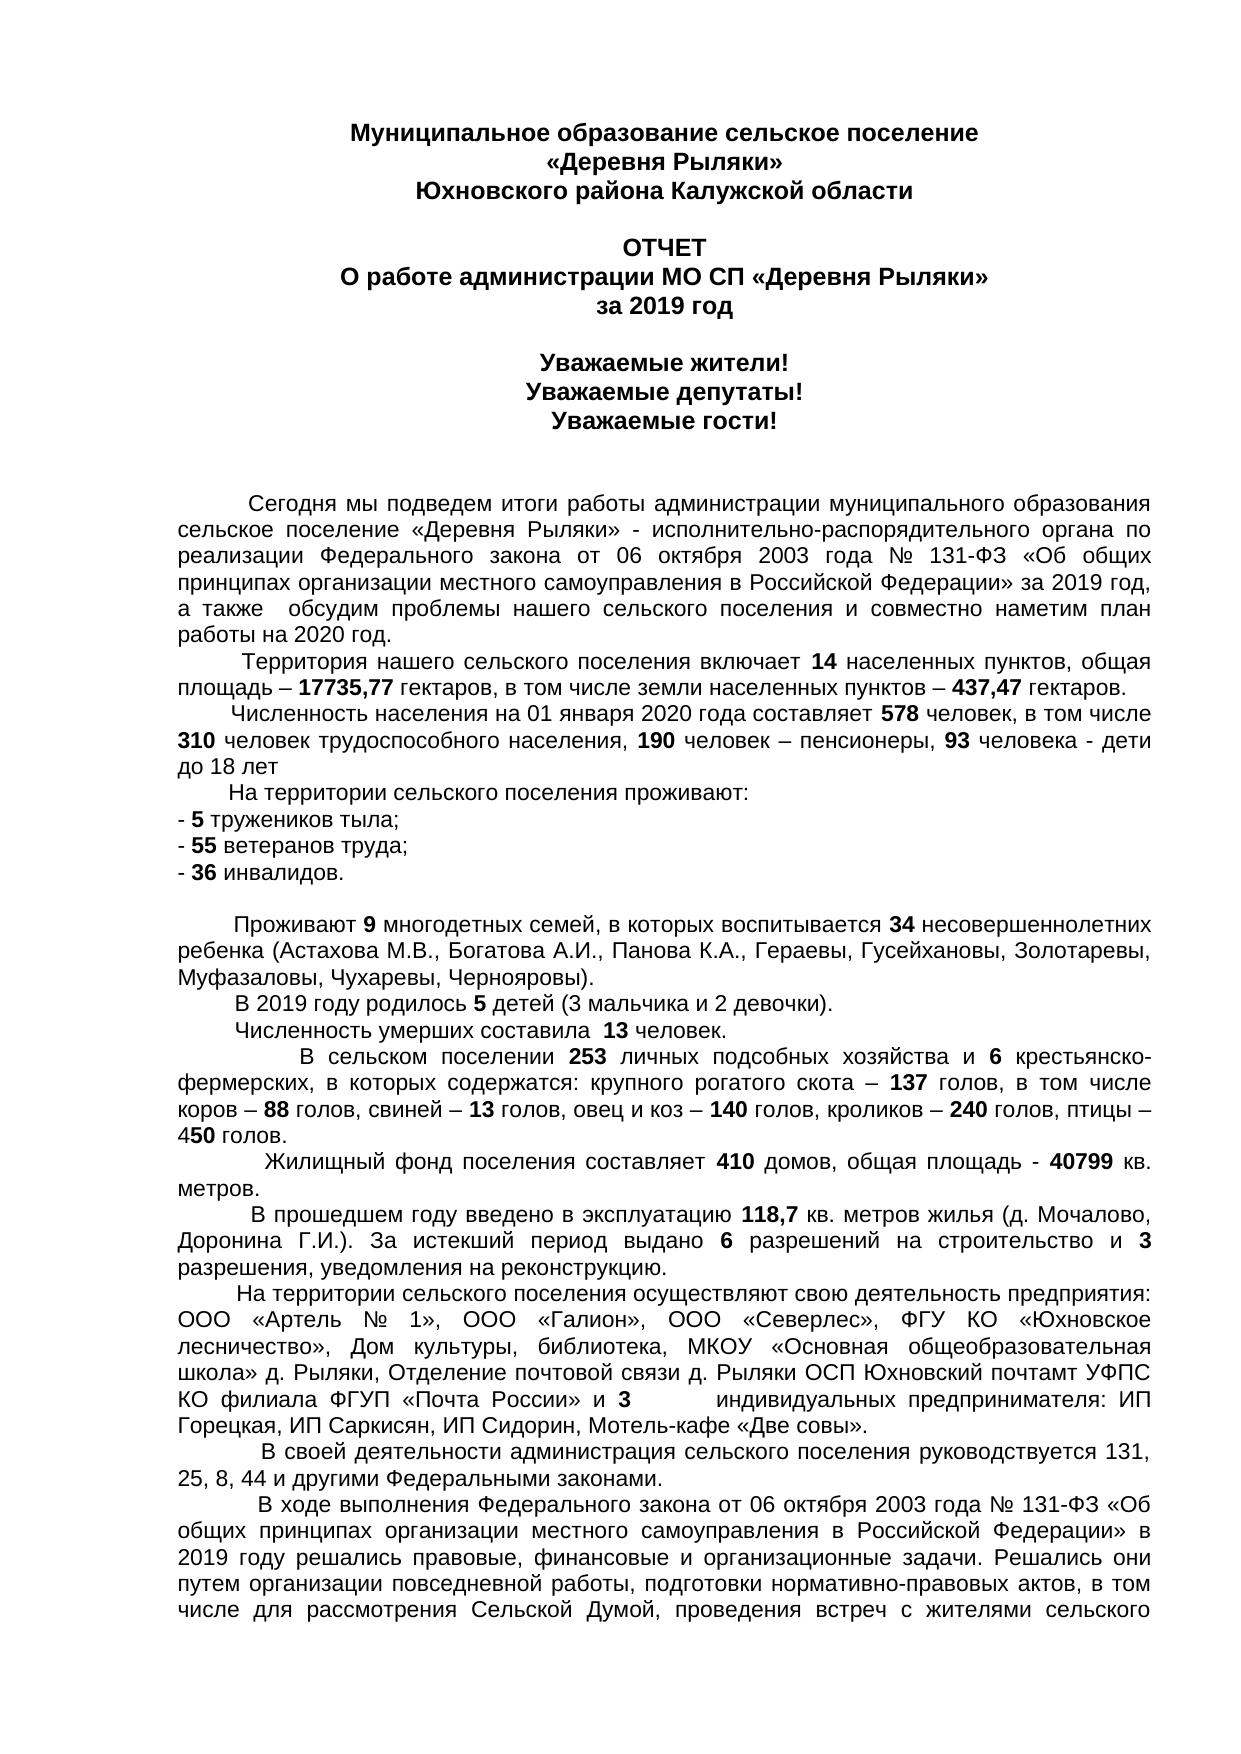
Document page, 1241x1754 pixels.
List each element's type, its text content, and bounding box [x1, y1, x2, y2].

text Проживают 9 многодетных семей, в которых воспитывается 34 несовершеннолетних ребенка (Астахова М.В., Богатова А.И., Панова К.А., Гераевы, Гусейхановы, Золотаревы, Муфазаловы, Чухаревы, Чернояровы). [177, 911, 1152, 990]
text Сегодня мы подведем итоги работы администрации муниципального образования сельское поселение «Деревня Рыляки» - исполнительно-распорядительного органа по реализации Федерального закона от 06 октября 2003 года № 131-ФЗ «Об общих принципах организации местного самоуправления в Российской Федерации» за 2019 год, а также обсудим проблемы нашего сельского поселения и совместно наметим план работы на 2020 год. [177, 489, 1152, 648]
text Уважаемые жители! [177, 348, 1152, 377]
text В прошедшем году введено в эксплуатацию 118,7 кв. метров жилья (д. Мочалово, Доронина Г.И.). За истекший период выдано 6 разрешений на строительство и 3 разрешения, уведомления на реконструкцию. [177, 1201, 1152, 1280]
text О работе администрации МО СП «Деревня Рыляки» [177, 262, 1152, 291]
text - 5 тружеников тыла; [177, 806, 1152, 832]
text На территории сельского поселения проживают: [177, 779, 1152, 806]
text Жилищный фонд поселения составляет 410 домов, общая площадь - 40799 кв. метров. [177, 1148, 1152, 1201]
text «Деревня Рыляки» [177, 147, 1152, 176]
text Территория нашего сельского поселения включает 14 населенных пунктов, общая площадь – 17735,77 гектаров, в том числе земли населенных пунктов – 437,47 гектаров. [177, 648, 1152, 700]
text Уважаемые гости! [177, 406, 1152, 434]
text В своей деятельности администрация сельского поселения руководствуется 131, 25, 8, 44 и другими Федеральными законами. [177, 1438, 1152, 1491]
text Численность умерших составила 13 человек. [177, 1017, 1152, 1043]
text за 2019 год [177, 291, 1152, 319]
text - 55 ветеранов труда; [177, 832, 1152, 858]
text Уважаемые депутаты! [177, 377, 1152, 406]
text - 36 инвалидов. [177, 858, 1152, 885]
text На территории сельского поселения осуществляют свою деятельность предприятия: ООО «Артель № 1», ООО «Галион», ООО «Северлес», ФГУ КО «Юхновское лесничество», Дом культуры, библиотека, МКОУ «Основная общеобразовательная школа» д. Рыляки, Отделение почтовой связи д. Рыляки ОСП Юхновский почтамт УФПС КО филиала ФГУП «Почта России» и 3 индивидуальных предпринимателя: ИП Горецкая, ИП Саркисян, ИП Сидорин, Мотель-кафе «Две совы». [177, 1280, 1152, 1438]
text ОТЧЕТ [177, 233, 1152, 262]
text В сельском поселении 253 личных подсобных хозяйства и 6 крестьянско-фермерских, в которых содержатся: крупного рогатого скота – 137 голов, в том числе коров – 88 голов, свиней – 13 голов, овец и коз – 140 голов, кроликов – 240 голов, птицы – 450 голов. [177, 1043, 1152, 1148]
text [177, 1491, 1152, 1623]
text Юхновского района Калужской области [177, 176, 1152, 204]
text Муниципальное образование сельское поселение [177, 118, 1152, 147]
text Численность населения на 01 января 2020 года составляет 578 человек, в том числе 310 человек трудоспособного населения, 190 человек – пенсионеры, 93 человека - дети до 18 лет [177, 700, 1152, 779]
text В 2019 году родилось 5 детей (3 мальчика и 2 девочки). [177, 990, 1152, 1017]
